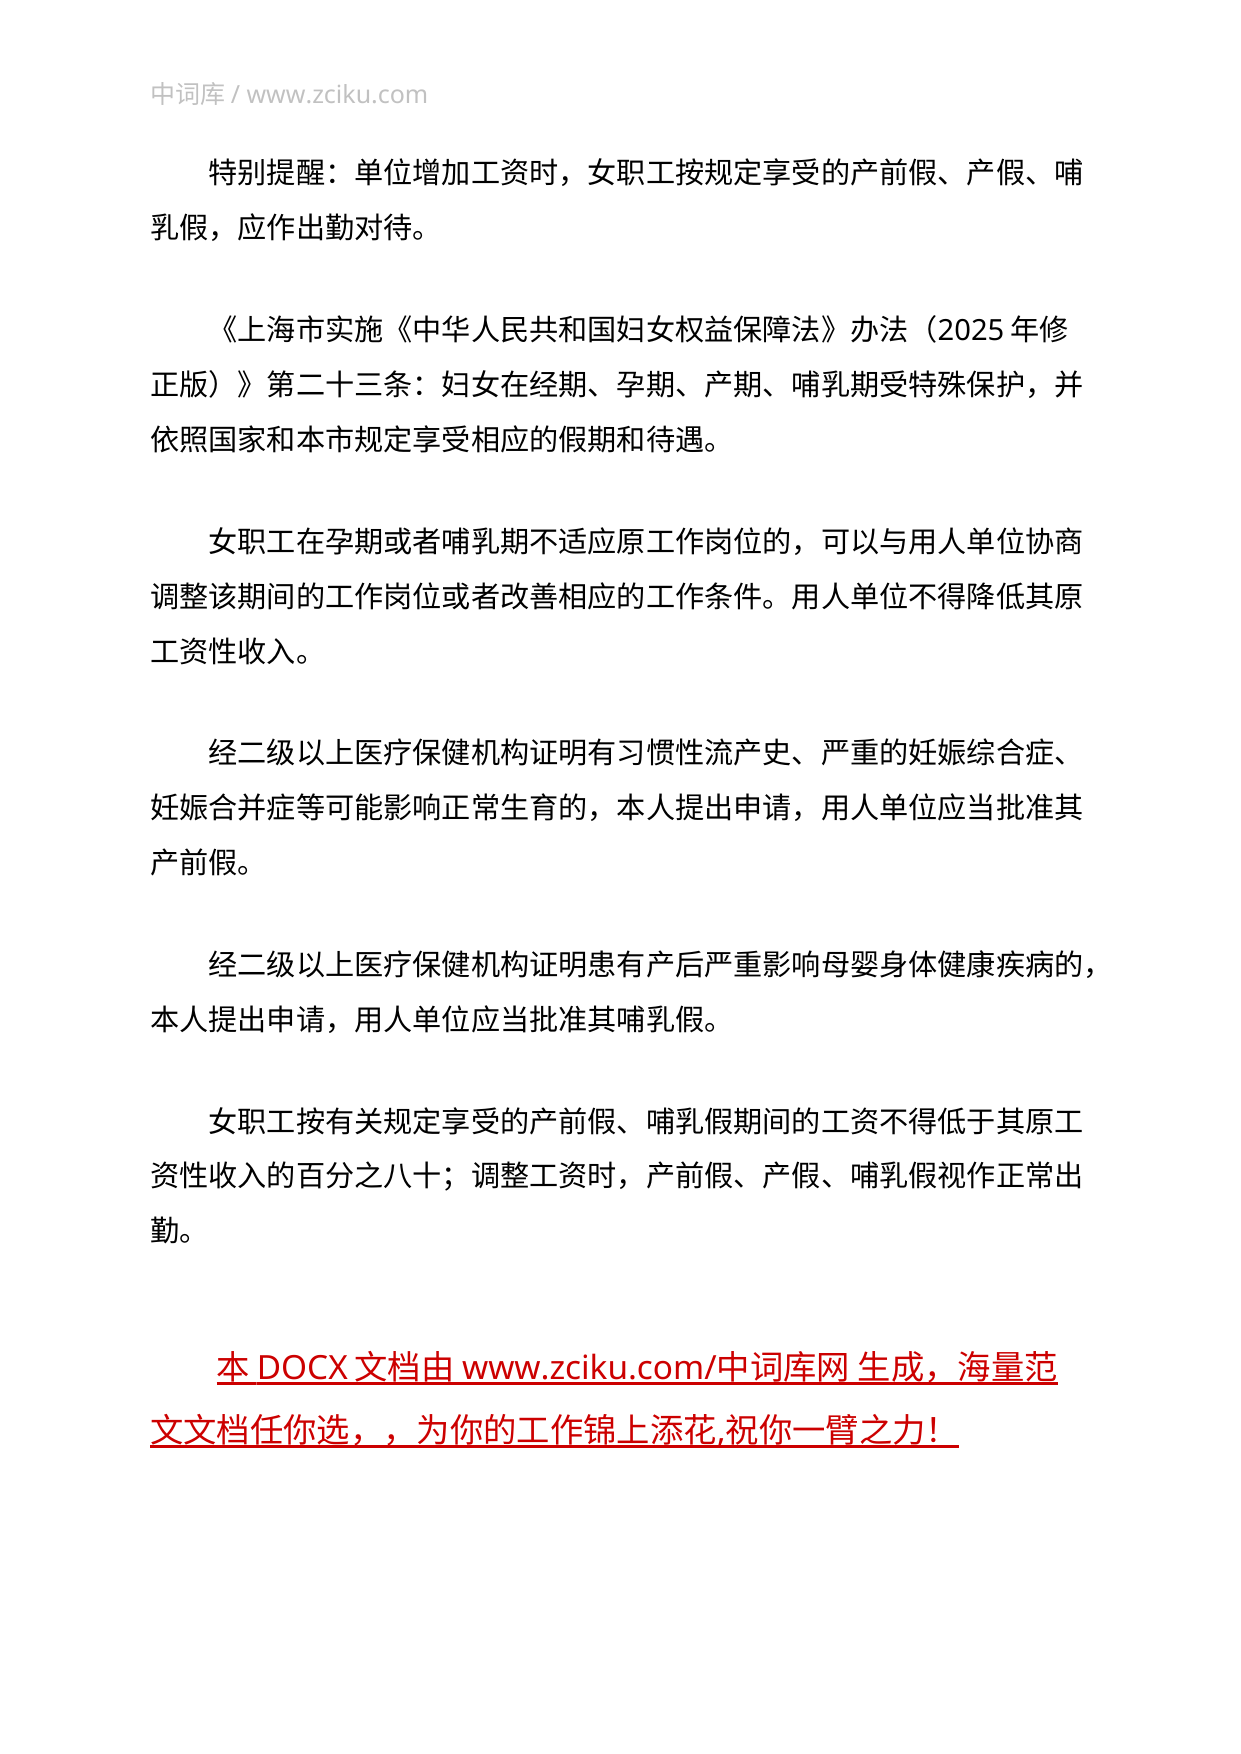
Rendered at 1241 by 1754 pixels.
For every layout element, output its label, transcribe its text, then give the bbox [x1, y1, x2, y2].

text 经二级以上医疗保健机构证明患有产后严重影响母婴身体健康疾病的，本人提出申请，用人单位应当批准其哺乳假。 [150, 941, 1090, 1039]
text 女职工按有关规定享受的产前假、哺乳假期间的工资不得低于其原工资性收入的百分之八十；调整工资时，产前假、产假、哺乳假视作正常出勤。 [150, 1098, 1090, 1250]
text 经二级以上医疗保健机构证明有习惯性流产史、严重的妊娠综合症、妊娠合并症等可能影响正常生育的，本人提出申请，用人单位应当批准其产前假。 [150, 730, 1090, 882]
text 女职工在孕期或者哺乳期不适应原工作岗位的，可以与用人单位协商调整该期间的工作岗位或者改善相应的工作条件。用人单位不得降低其原工资性收入。 [150, 518, 1090, 670]
text 特别提醒：单位增加工资时，女职工按规定享受的产前假、产假、哺乳假，应作出勤对待。 [150, 150, 1090, 247]
text 本DOCX文档由 www.zciku.com/中词库网 生成，海量范文文档任你选，，为你的工作锦上添花,祝你一臂之力！ [150, 1341, 1090, 1452]
text 《上海市实施《中华人民共和国妇女权益保障法》办法（2025年修正版）》第二十三条：妇女在经期、孕期、产期、哺乳期受特殊保护，并依照国家和本市规定享受相应的假期和待遇。 [150, 307, 1090, 459]
